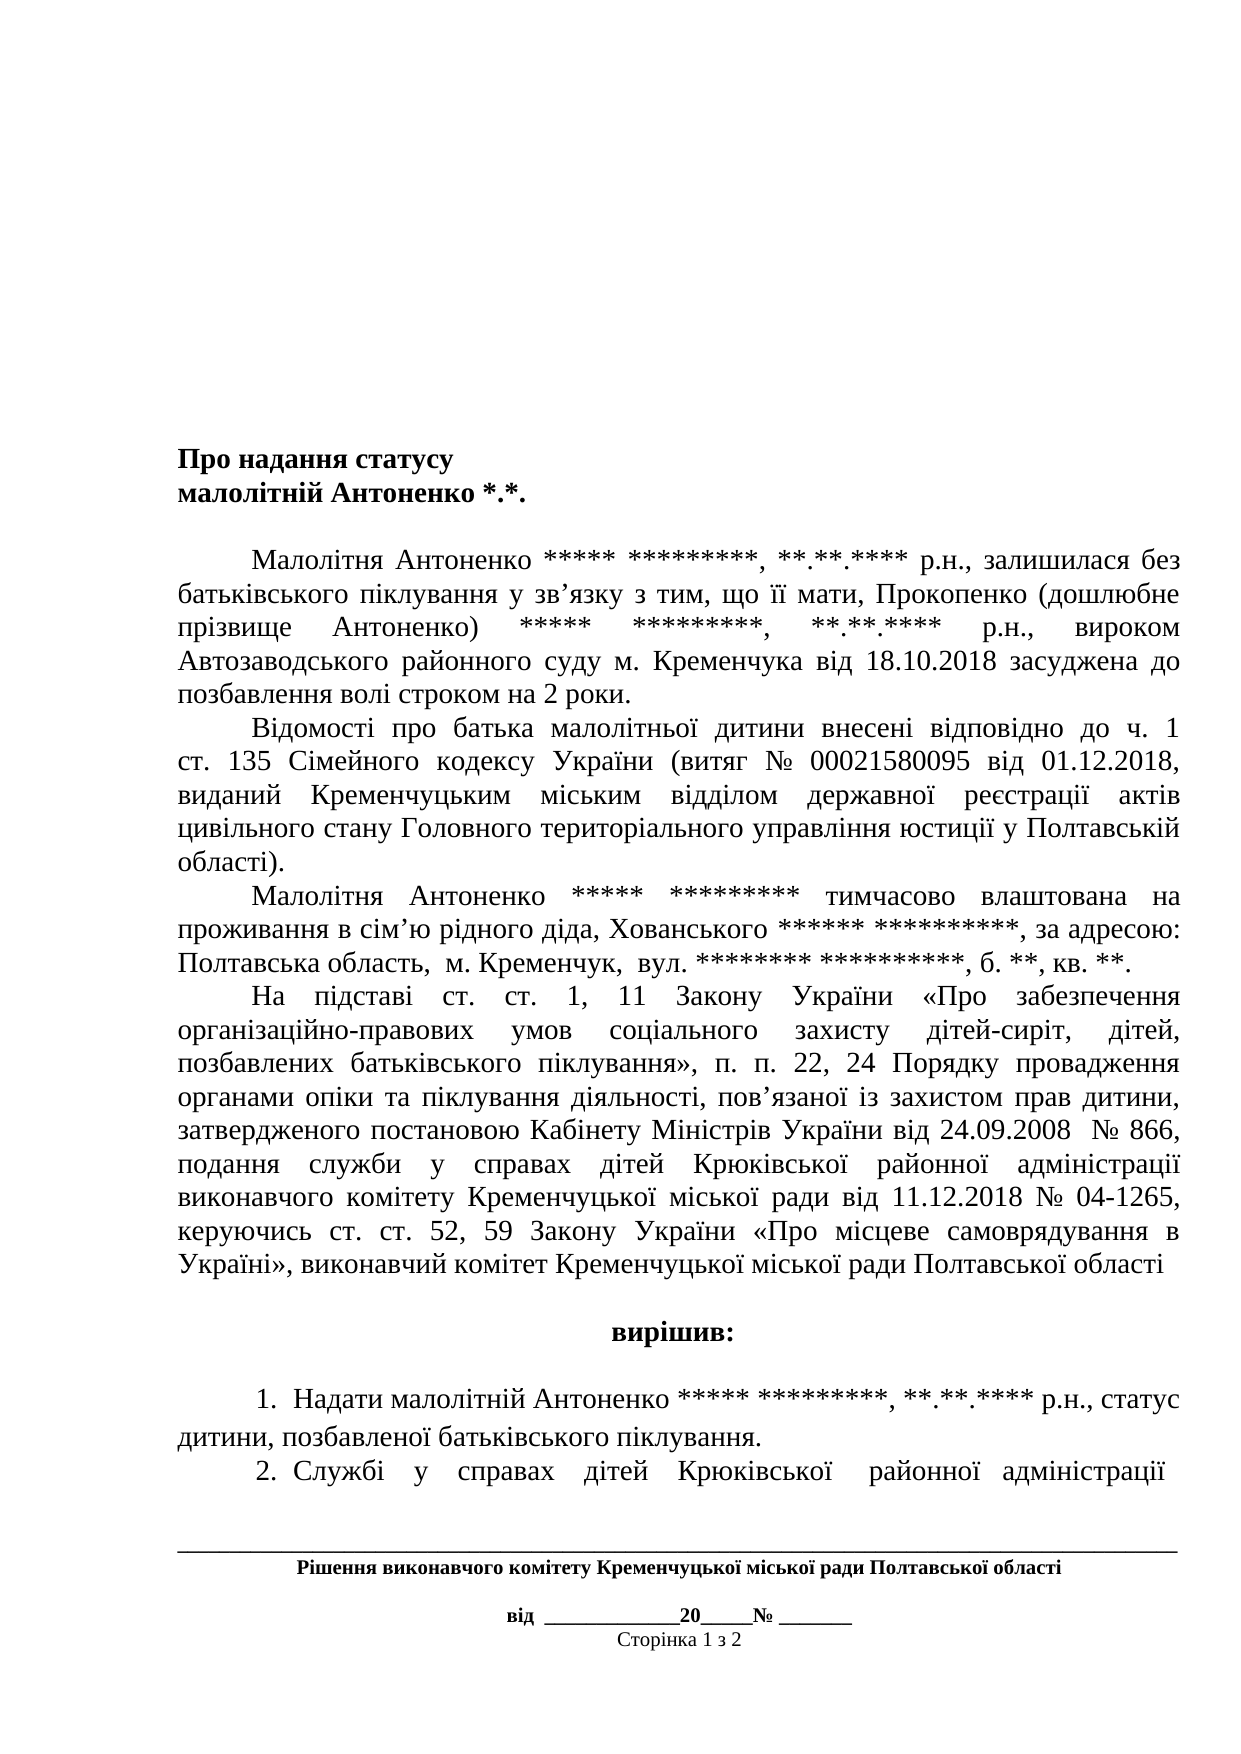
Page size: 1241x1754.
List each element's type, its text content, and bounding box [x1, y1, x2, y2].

text На підставі ст. ст. 1, 11 Закону України «Про забезпечення організаційно-правових умов соціального захисту дітей-сиріт, дітей, позбавлених батьківського піклування», п. п. 22, 24 Порядку провадження органами опіки та піклування діяльності, пов’язаної із захистом прав дитини, затвердженого постановою Кабінету Міністрів України від 24.09.2008 № 866, подання служби у справах дітей Крюківської районної адміністрації виконавчого комітету Кременчуцької міської ради від 11.12.2018 № 04-1265, керуючись ст. ст. 52, 59 Закону України «Про місцеве самоврядування в Україні», виконавчий комітет Кременчуцької міської ради Полтавської області [177, 978, 1181, 1280]
text малолітній Антоненко *.*. [177, 475, 1181, 509]
text вирішив: [165, 1314, 1181, 1347]
text Малолітня Антоненко ***** ********* тимчасово влаштована на проживання в сім’ю рідного діда, Хованського ****** **********, за адресою: Полтавська область, м. Кременчук, вул. ******** **********, б. **, кв. **. [177, 878, 1181, 978]
list Службі у справах дітей Крюківської районної адміністрації [255, 1453, 1181, 1486]
text дитини, позбавленої батьківського піклування. [177, 1419, 1181, 1453]
list Надати малолітній Антоненко ***** *********, **.**.**** р.н., статус [255, 1381, 1181, 1414]
text Відомості про батька малолітньої дитини внесені відповідно до ч. 1 ст. 135 Сімейного кодексу України (витяг № 00021580095 від 01.12.2018, виданий Кременчуцьким міським відділом державної реєстрації актів цивільного стану Головного територіального управління юстиції у Полтавській області). [177, 710, 1181, 878]
text Малолітня Антоненко ***** *********, **.**.**** р.н., залишилася без батьківського піклування у зв’язку з тим, що її мати, Прокопенко (дошлюбне прізвище Антоненко) ***** *********, **.**.**** р.н., вироком Автозаводського районного суду м. Кременчука від 18.10.2018 засуджена до позбавлення волі строком на 2 роки. [177, 542, 1181, 710]
text Про надання статусу [177, 442, 1181, 475]
